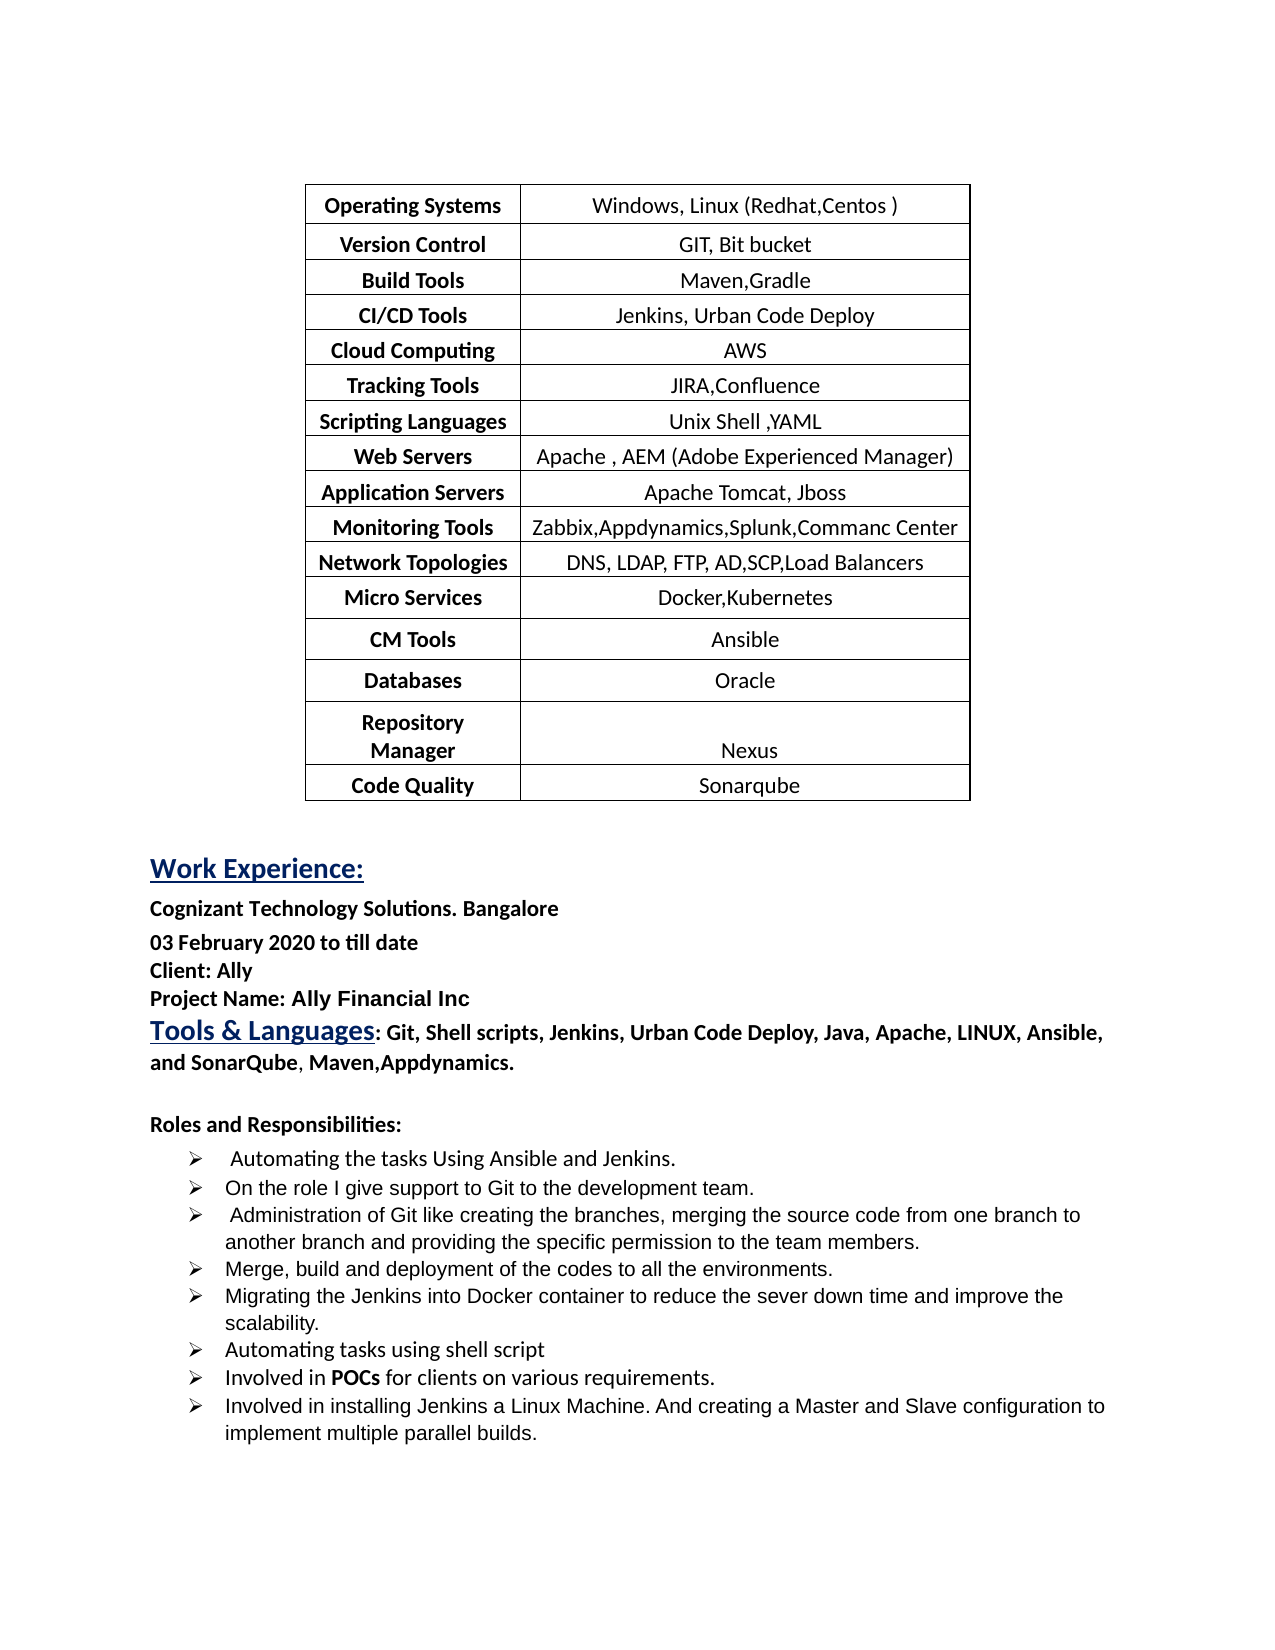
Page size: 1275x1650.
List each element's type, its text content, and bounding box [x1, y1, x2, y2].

text Work Experience: [150, 851, 1125, 886]
text Tools & Languages: Git, Shell scripts, Jenkins, Urban Code Deploy, Java, Apache, LINUX, Ansible, and SonarQube, Maven,Appdynamics. [150, 1012, 1125, 1076]
text Project Name: Ally Financial Inc [150, 984, 1125, 1012]
text Cognizant Technology Solutions. Bangalore [150, 894, 1125, 922]
list Migrating the Jenkins into Docker container to reduce the sever down time and improve the scalability. [187, 1281, 1125, 1335]
table_header Windows, Linux (Redhat,Centos ) [521, 185, 969, 223]
table_header Operating Systems [306, 185, 520, 223]
table_cell Zabbix,Appdynamics,Splunk,Commanc Center [521, 507, 969, 541]
table_cell Sonarqube [521, 765, 969, 799]
table_cell Ansible [521, 619, 969, 659]
table_cell Build Tools [306, 260, 520, 294]
table_cell Jenkins, Urban Code Deploy [521, 295, 969, 329]
table_cell JIRA,Confluence [521, 365, 969, 400]
table_cell CI/CD Tools [306, 295, 520, 329]
table_cell Repository Manager [306, 702, 520, 764]
table_cell Maven,Gradle [521, 260, 969, 294]
table_cell Oracle [521, 660, 969, 701]
table_cell Code Quality [306, 765, 520, 799]
table_cell Nexus [521, 702, 969, 764]
table_cell Docker,Kubernetes [521, 577, 969, 618]
table_cell CM Tools [306, 619, 520, 659]
table_cell Apache , AEM (Adobe Experienced Manager) [521, 436, 969, 470]
table_cell Databases [306, 660, 520, 701]
table_cell Tracking Tools [306, 365, 520, 400]
text Roles and Responsibilities: [150, 1110, 1125, 1138]
table_cell GIT, Bit bucket [521, 224, 969, 258]
table_cell Micro Services [306, 577, 520, 618]
table_cell Monitoring Tools [306, 507, 520, 541]
table_cell Application Servers [306, 471, 520, 506]
table_cell Unix Shell ,YAML [521, 401, 969, 435]
list Administration of Git like creating the branches, merging the source code from one branch to another branch and providing the specific permission to the team members. [187, 1199, 1125, 1254]
list Involved in installing Jenkins a Linux Machine. And creating a Master and Slave configuration to implement multiple parallel builds. [187, 1391, 1125, 1445]
table_cell Web Servers [306, 436, 520, 470]
list Automating the tasks Using Ansible and Jenkins. [187, 1144, 1125, 1172]
table_cell Network Topologies [306, 542, 520, 576]
list Involved in POCs for clients on various requirements. [187, 1363, 1125, 1391]
table_cell Apache Tomcat, Jboss [521, 471, 969, 506]
table_cell DNS, LDAP, FTP, AD,SCP,Load Balancers [521, 542, 969, 576]
list Automating tasks using shell script [187, 1335, 1125, 1363]
list Merge, build and deployment of the codes to all the environments. [187, 1254, 1125, 1281]
list On the role I give support to Git to the development team. [187, 1172, 1125, 1199]
table_cell AWS [521, 330, 969, 364]
text 03 February 2020 to till date [150, 928, 1125, 956]
text Client: Ally [150, 956, 1125, 984]
table_cell Version Control [306, 224, 520, 258]
table_cell Scripting Languages [306, 401, 520, 435]
table_cell Cloud Computing [306, 330, 520, 364]
